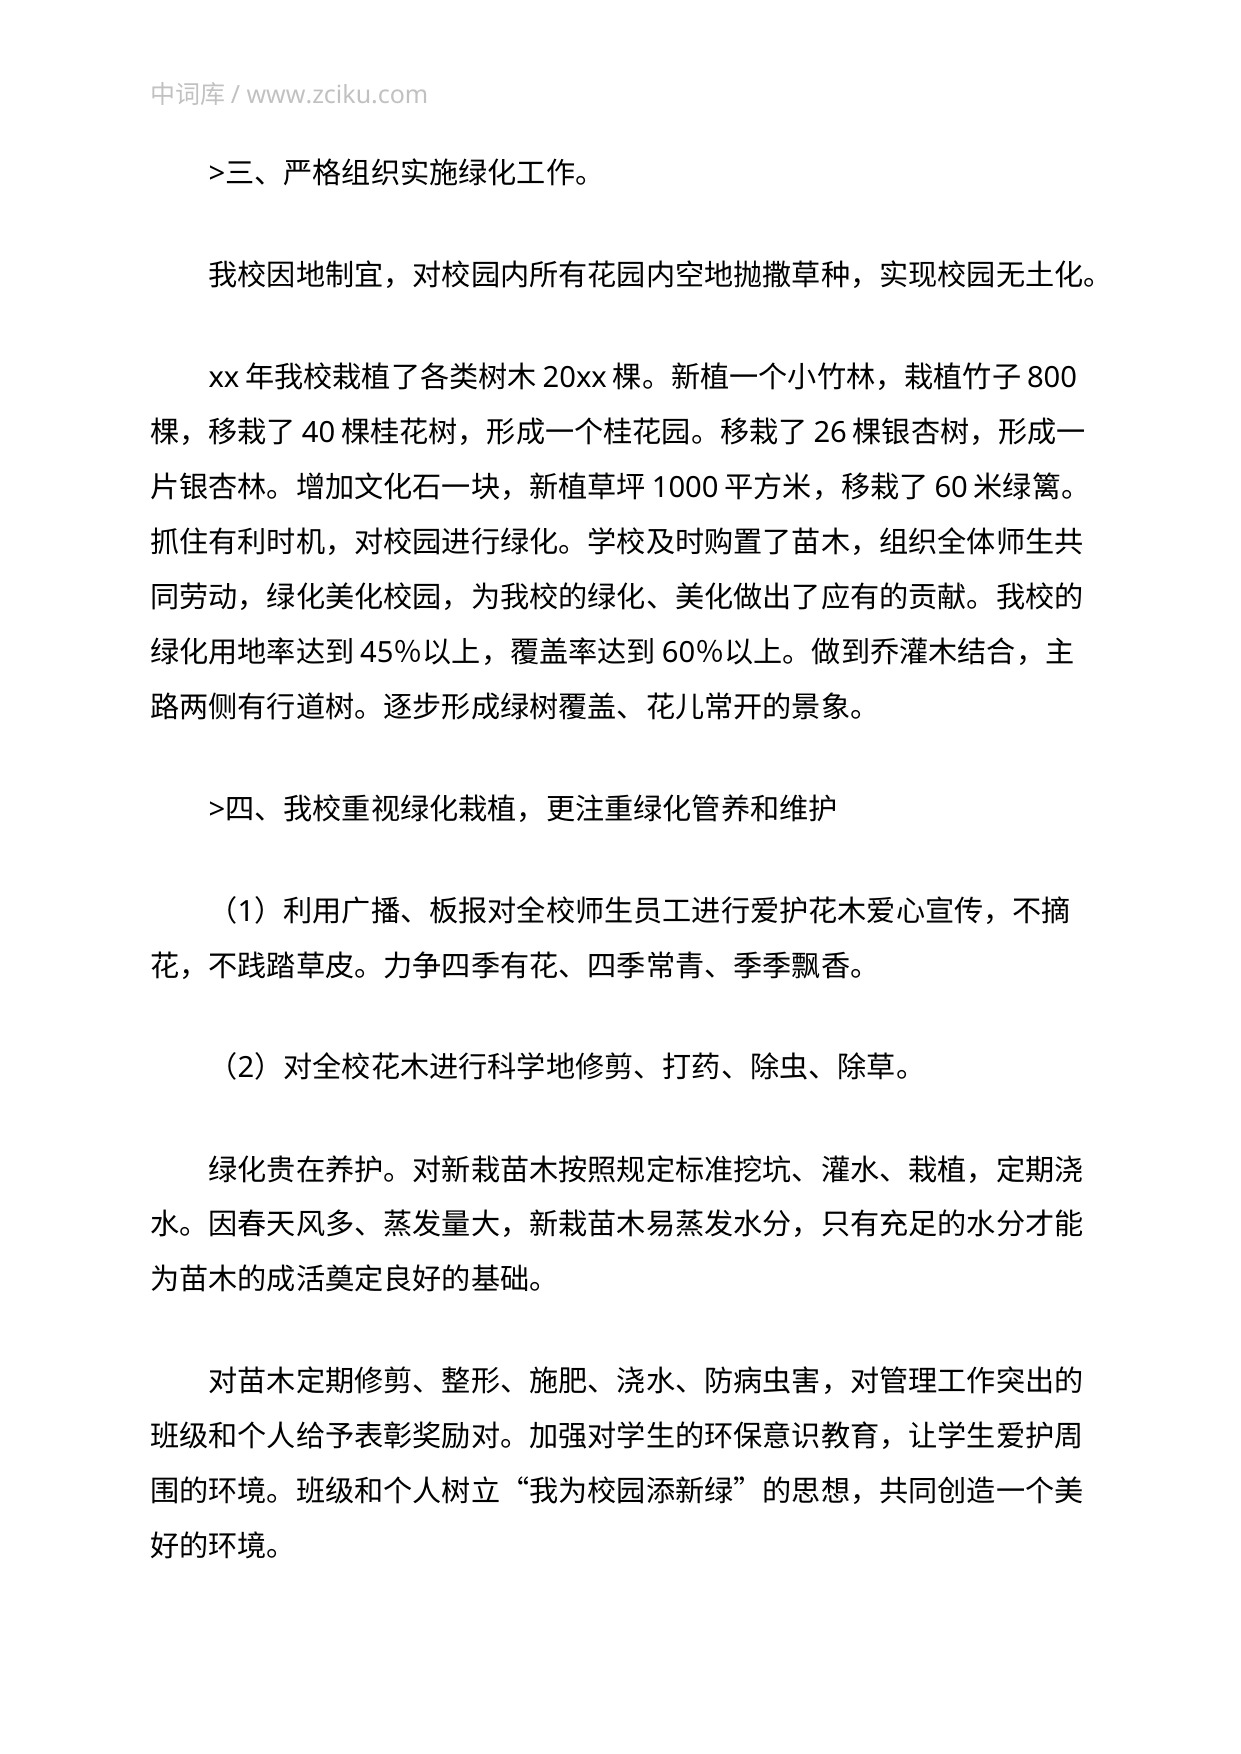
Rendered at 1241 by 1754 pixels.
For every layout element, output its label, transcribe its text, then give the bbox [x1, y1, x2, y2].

text >三、严格组织实施绿化工作。 [150, 150, 1090, 192]
text xx年我校栽植了各类树木20xx棵。新植一个小竹林，栽植竹子800棵，移栽了40棵桂花树，形成一个桂花园。移栽了26棵银杏树，形成一片银杏林。增加文化石一块，新植草坪1000平方米，移栽了60米绿篱。抓住有利时机，对校园进行绿化。学校及时购置了苗木，组织全体师生共同劳动，绿化美化校园，为我校的绿化、美化做出了应有的贡献。我校的绿化用地率达到45％以上，覆盖率达到60％以上。做到乔灌木结合，主路两侧有行道树。逐步形成绿树覆盖、花儿常开的景象。 [150, 354, 1090, 726]
text （2）对全校花木进行科学地修剪、打药、除虫、除草。 [150, 1044, 1090, 1086]
text >四、我校重视绿化栽植，更注重绿化管养和维护 [150, 785, 1090, 828]
text 我校因地制宜，对校园内所有花园内空地抛撒草种，实现校园无土化。 [150, 252, 1090, 294]
text 对苗木定期修剪、整形、施肥、浇水、防病虫害，对管理工作突出的班级和个人给予表彰奖励对。加强对学生的环保意识教育，让学生爱护周围的环境。班级和个人树立“我为校园添新绿”的思想，共同创造一个美好的环境。 [150, 1358, 1090, 1564]
text 绿化贵在养护。对新栽苗木按照规定标准挖坑、灌水、栽植，定期浇水。因春天风多、蒸发量大，新栽苗木易蒸发水分，只有充足的水分才能为苗木的成活奠定良好的基础。 [150, 1146, 1090, 1298]
text （1）利用广播、板报对全校师生员工进行爱护花木爱心宣传，不摘花，不践踏草皮。力争四季有花、四季常青、季季飘香。 [150, 887, 1090, 984]
